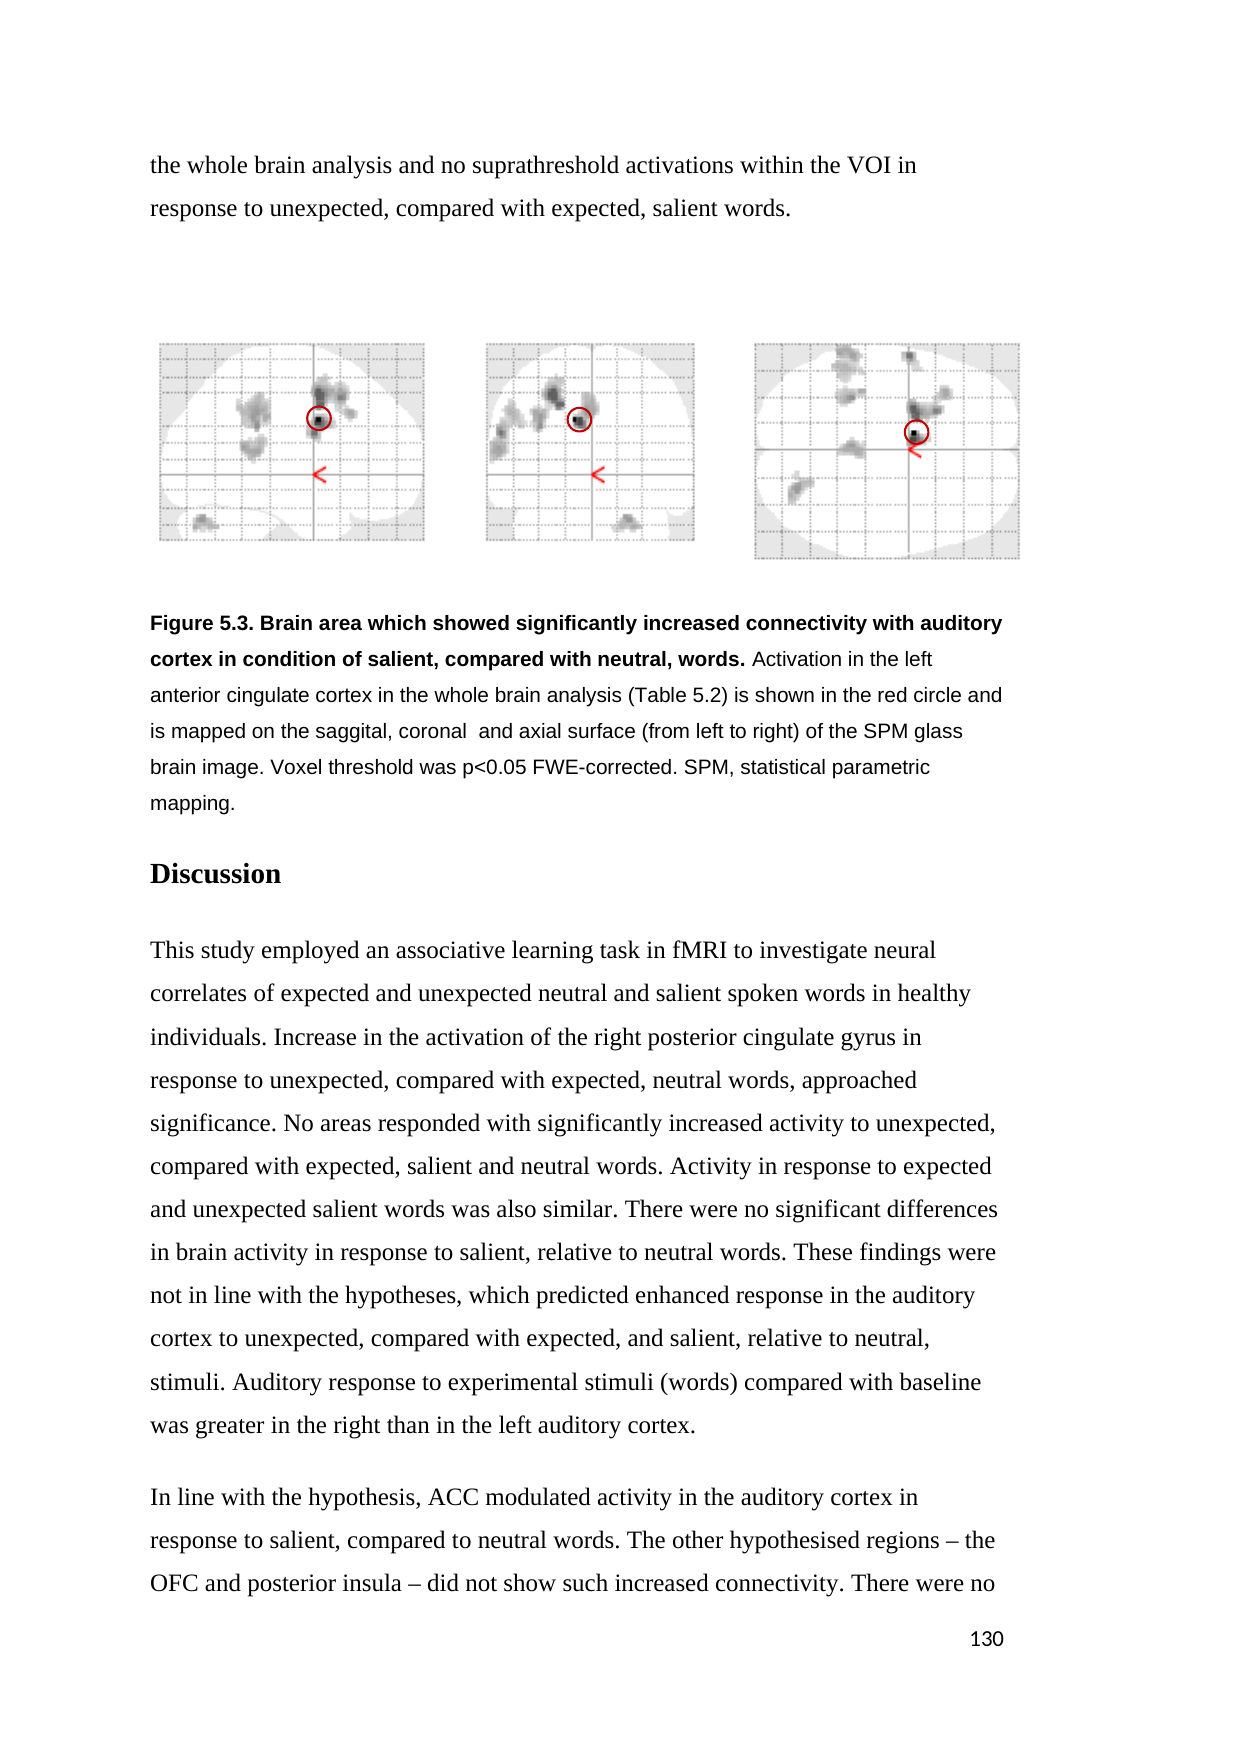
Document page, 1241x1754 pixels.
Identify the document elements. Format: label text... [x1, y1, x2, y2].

text This study employed an associative learning task in fMRI to investigate neural correlates of expected and unexpected neutral and salient spoken words in healthy individuals. Increase in the activation of the right posterior cingulate gyrus in response to unexpected, compared with expected, neutral words, approached significance. No areas responded with significantly increased activity to unexpected, compared with expected, salient and neutral words. Activity in response to expected and unexpected salient words was also similar. There were no significant differences in brain activity in response to salient, relative to neutral words. These findings were not in line with the hypotheses, which predicted enhanced response in the auditory cortex to unexpected, compared with expected, and salient, relative to neutral, stimuli. Auditory response to experimental stimuli (words) compared with baseline was greater in the right than in the left auditory cortex. [150, 935, 1004, 1438]
subtitle Discussion [150, 856, 1004, 889]
picture [150, 337, 1034, 568]
text Figure 5.3. Brain area which showed significantly increased connectivity with auditory cortex in condition of salient, compared with neutral, words. Activation in the left anterior cingulate cortex in the whole brain analysis (Table 5.2) is shown in the red circle and is mapped on the saggital, coronal and axial surface (from left to right) of the SPM glass brain image. Voxel threshold was p<0.05 FWE-corrected. SPM, statistical parametric mapping. [150, 611, 1004, 815]
